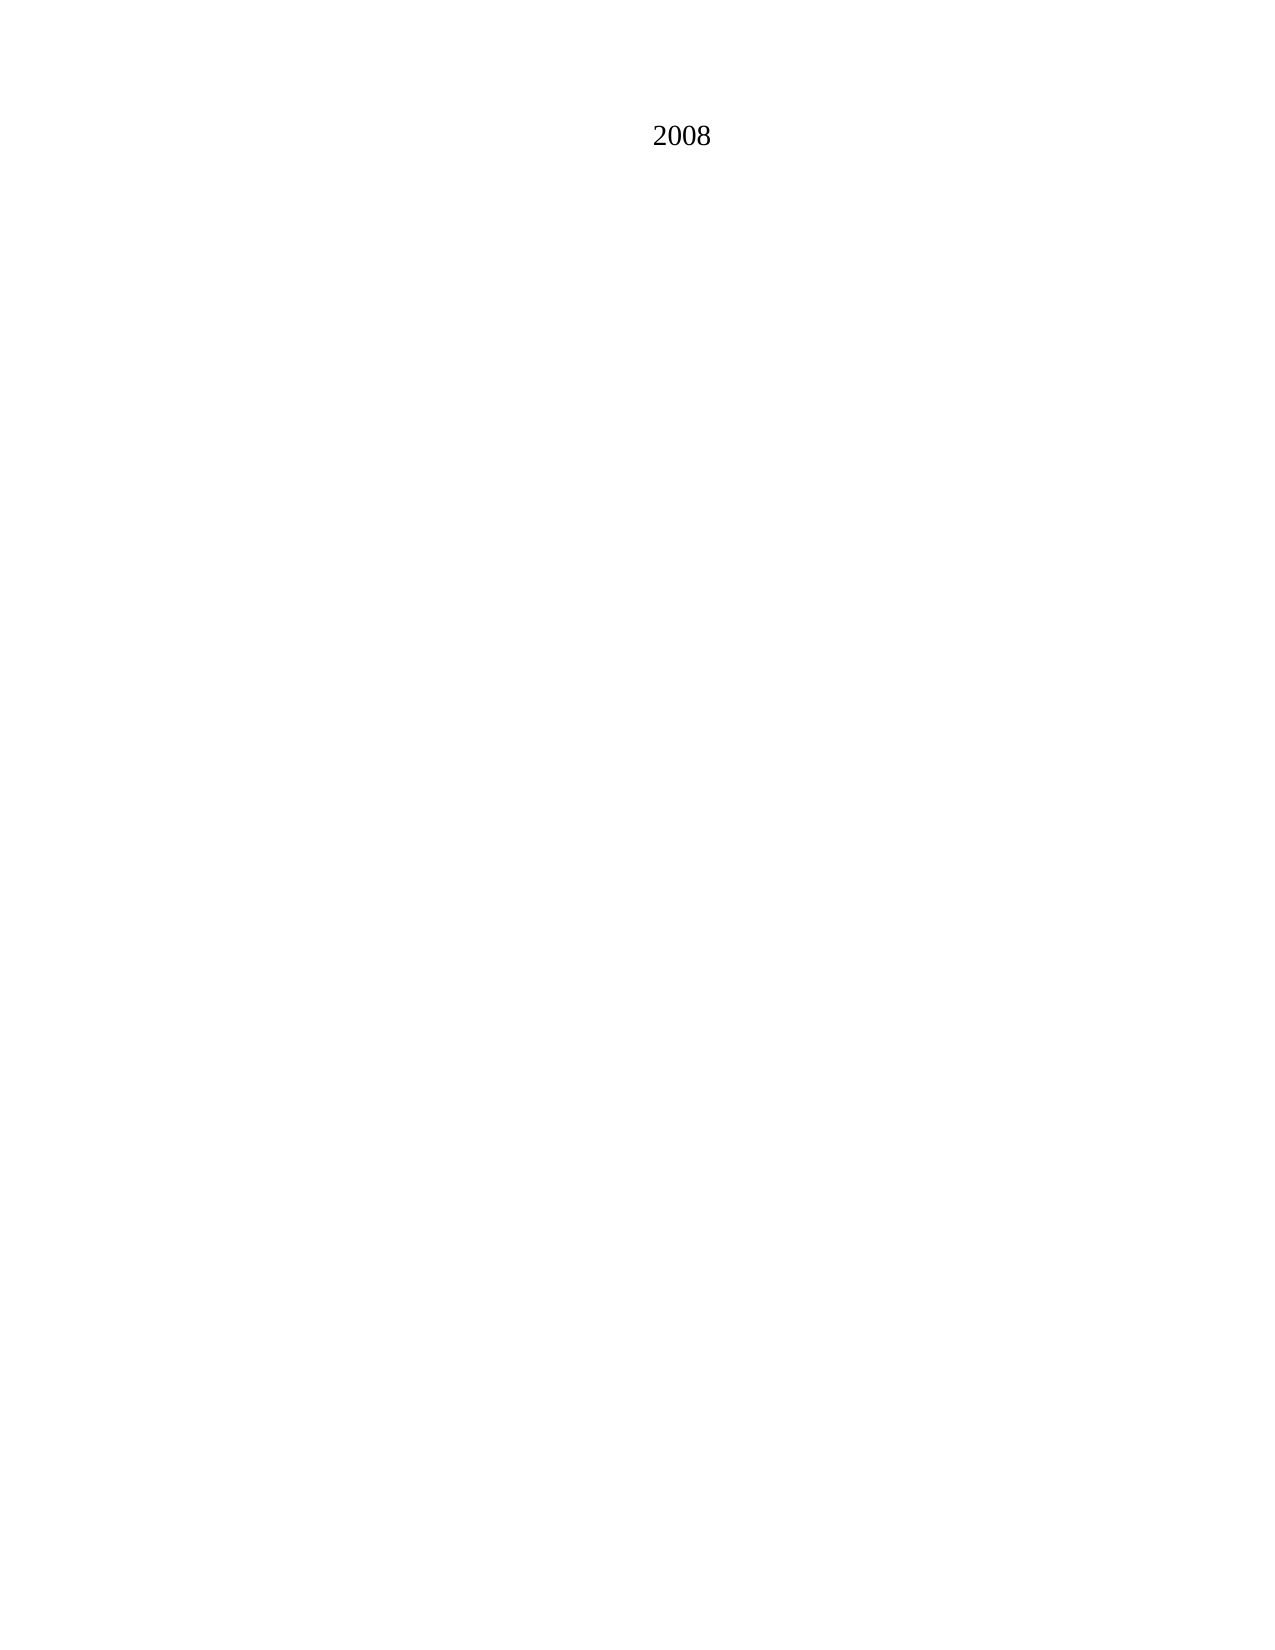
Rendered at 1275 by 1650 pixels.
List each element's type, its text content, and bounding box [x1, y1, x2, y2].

text 2008 [177, 118, 1186, 152]
